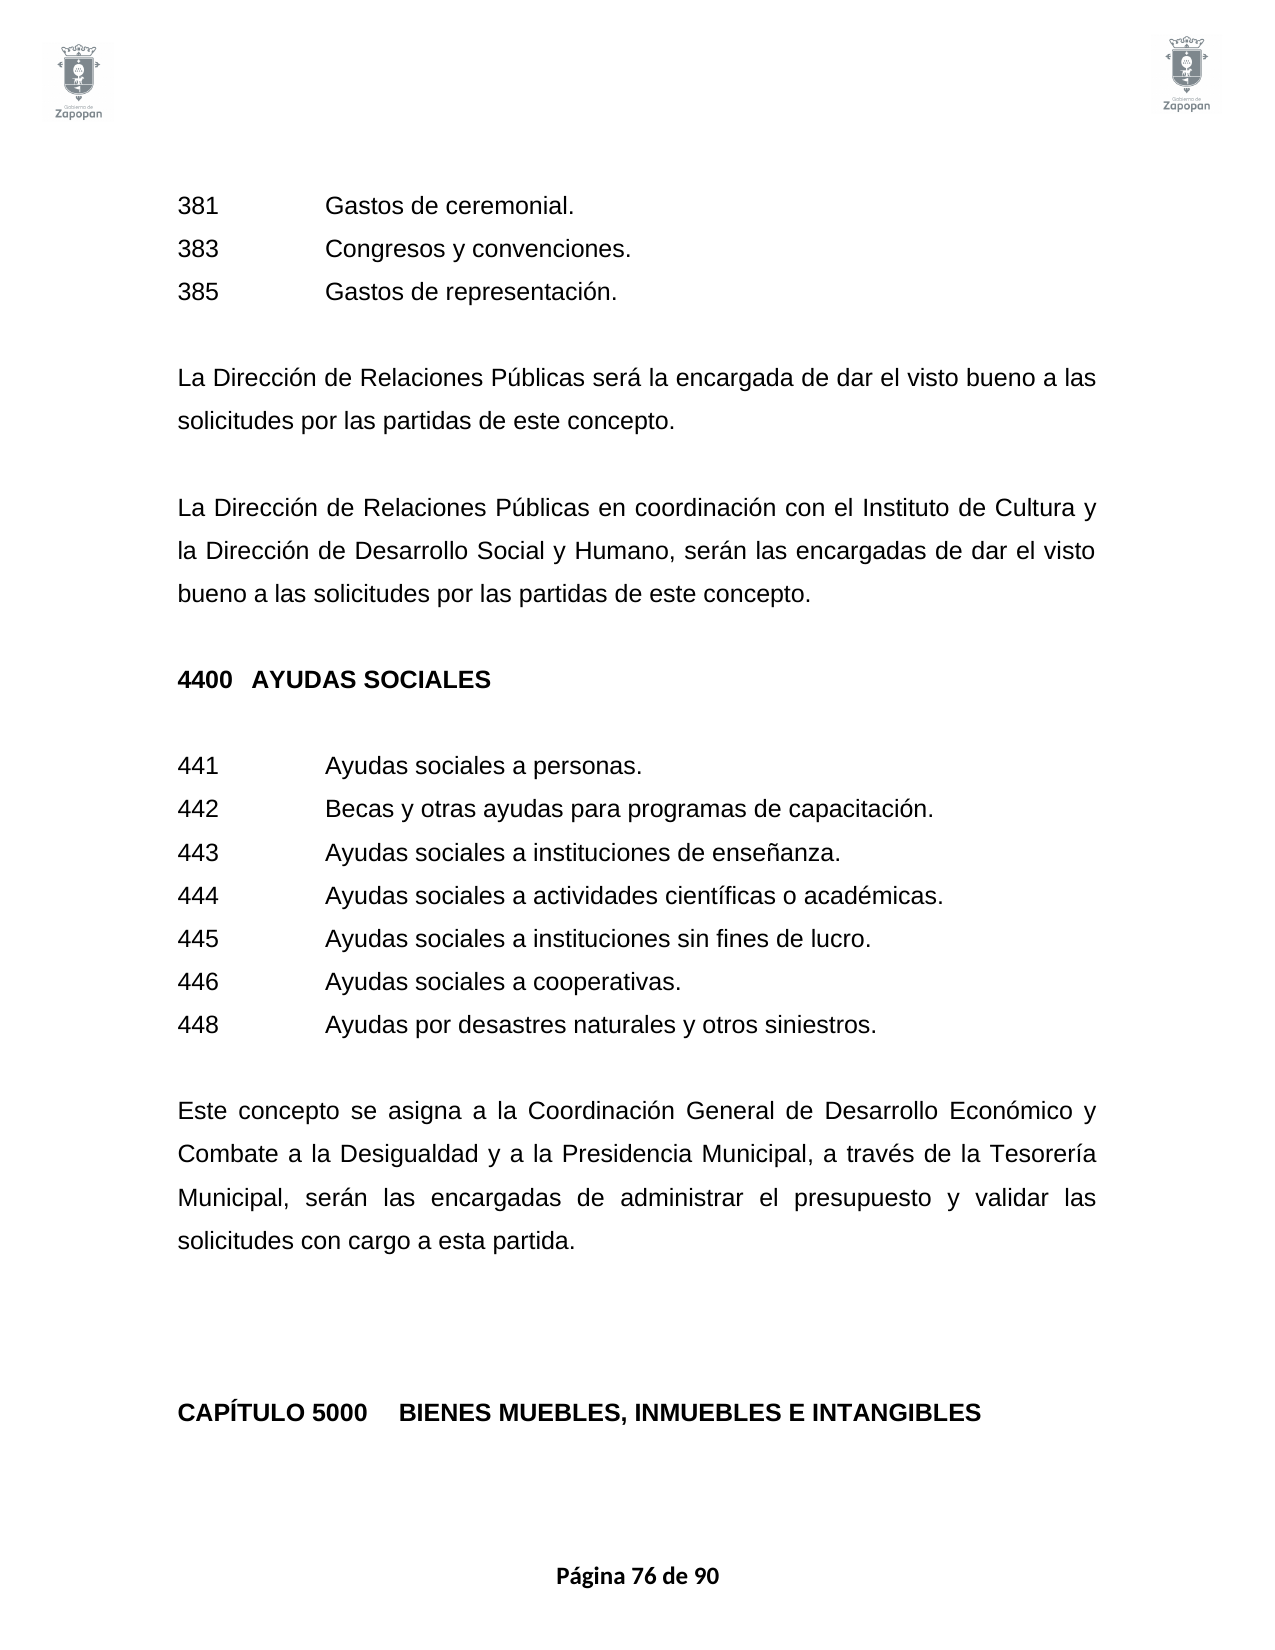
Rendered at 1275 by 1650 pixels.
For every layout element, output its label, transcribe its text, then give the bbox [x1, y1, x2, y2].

text Este concepto se asigna a la Coordinación General de Desarrollo Económico y Combate a la Desigualdad y a la Presidencia Municipal, a través de la Tesorería Municipal, serán las encargadas de administrar el presupuesto y validar las solicitudes con cargo a esta partida. [177, 1096, 1098, 1254]
picture [1150, 34, 1223, 114]
text CAPÍTULO 5000 BIENES MUEBLES, INMUEBLES E INTANGIBLES [177, 1398, 1098, 1427]
text 442 Becas y otras ayudas para programas de capacitación. [177, 794, 1098, 823]
text La Dirección de Relaciones Públicas será la encargada de dar el visto bueno a las solicitudes por las partidas de este concepto. [177, 363, 1098, 435]
text 448 Ayudas por desastres naturales y otros siniestros. [177, 1010, 1098, 1039]
text 443 Ayudas sociales a instituciones de enseñanza. [177, 838, 1098, 866]
text 445 Ayudas sociales a instituciones sin fines de lucro. [177, 924, 1098, 953]
text 383 Congresos y convenciones. [177, 234, 1098, 263]
picture [42, 42, 114, 122]
text 441 Ayudas sociales a personas. [177, 751, 1098, 780]
text 444 Ayudas sociales a actividades científicas o académicas. [177, 881, 1098, 909]
text 381 Gastos de ceremonial. [177, 191, 1098, 219]
text 385 Gastos de representación. [177, 277, 1098, 306]
text 446 Ayudas sociales a cooperativas. [177, 967, 1098, 996]
text La Dirección de Relaciones Públicas en coordinación con el Instituto de Cultura y la Dirección de Desarrollo Social y Humano, serán las encargadas de dar el visto bueno a las solicitudes por las partidas de este concepto. [177, 493, 1098, 608]
text 4400 AYUDAS SOCIALES [177, 665, 1098, 694]
